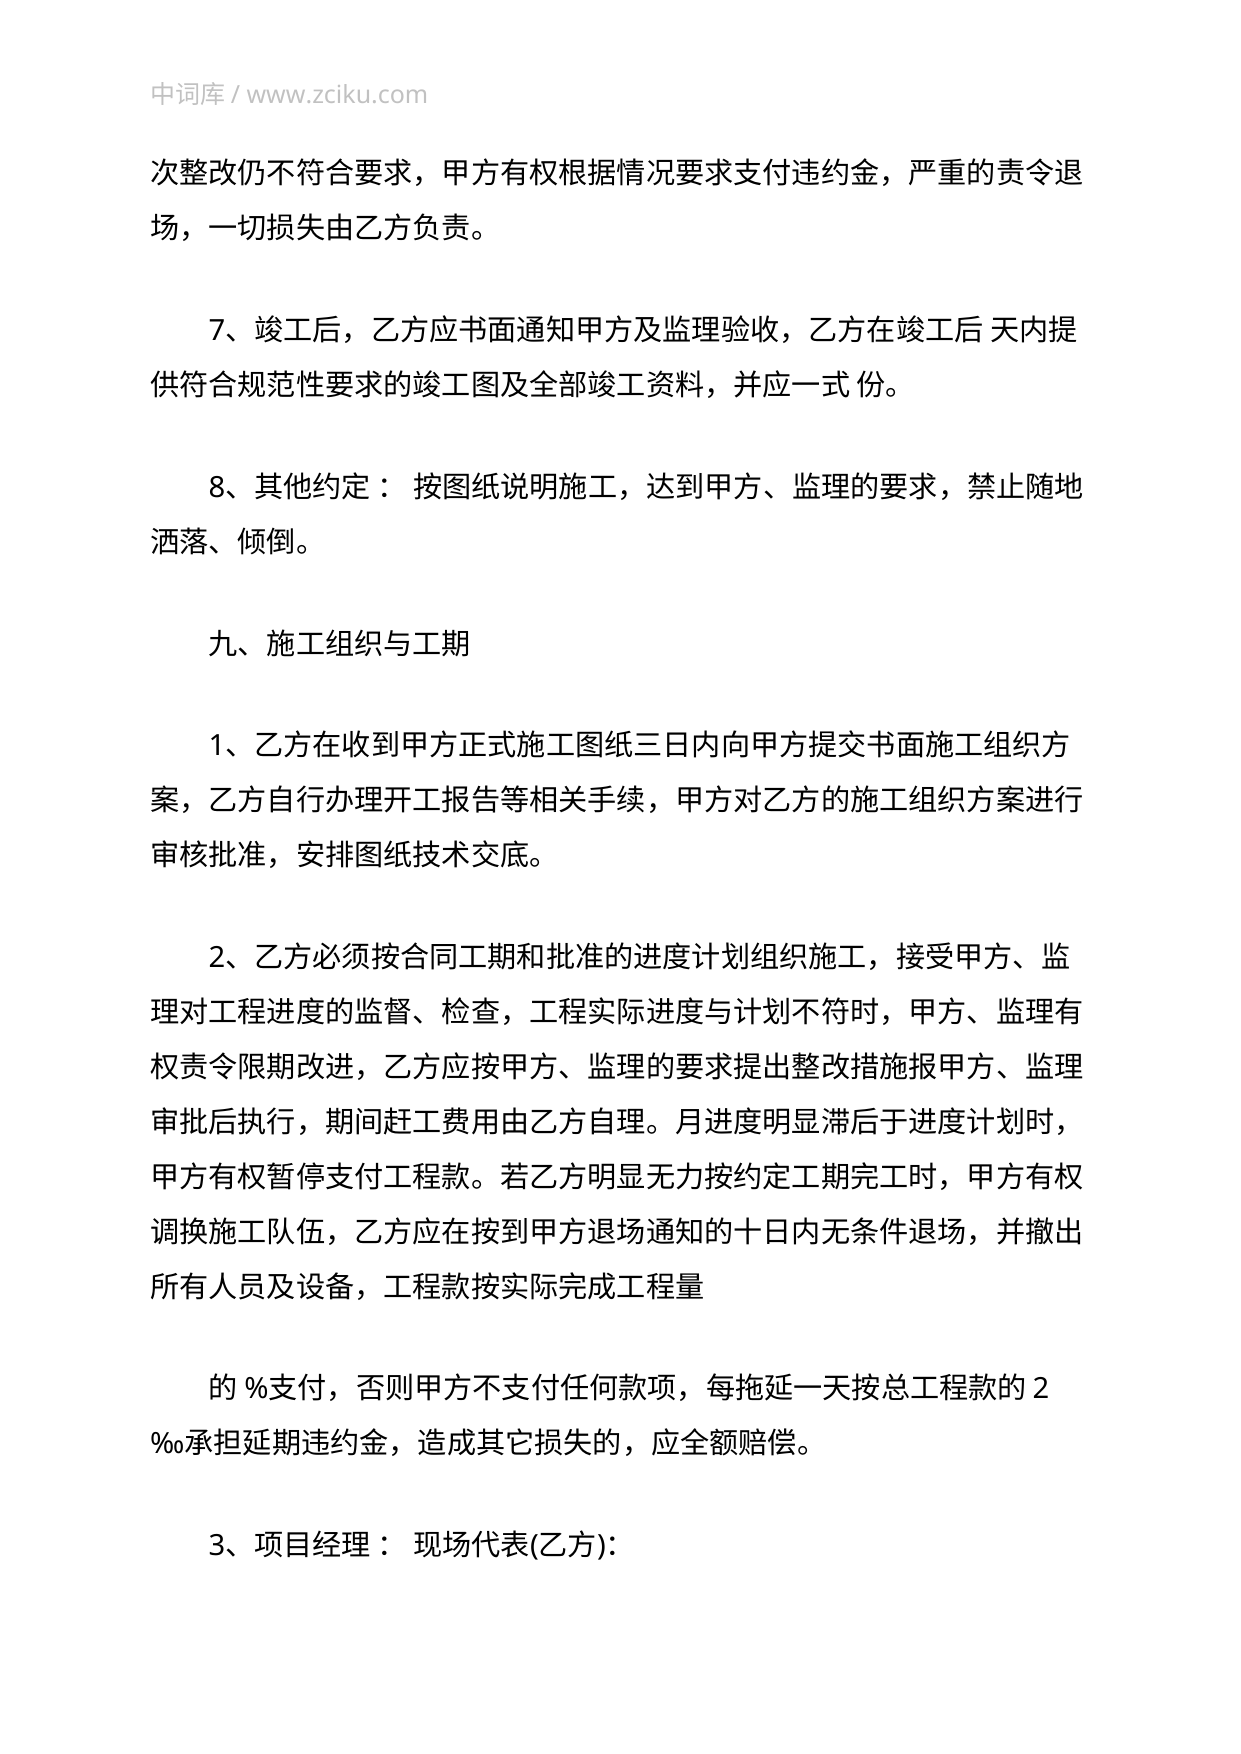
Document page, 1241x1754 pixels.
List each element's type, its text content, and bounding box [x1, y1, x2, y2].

text 2、乙方必须按合同工期和批准的进度计划组织施工，接受甲方、监理对工程进度的监督、检查，工程实际进度与计划不符时，甲方、监理有权责令限期改进，乙方应按甲方、监理的要求提出整改措施报甲方、监理审批后执行，期间赶工费用由乙方自理。月进度明显滞后于进度计划时，甲方有权暂停支付工程款。若乙方明显无力按约定工期完工时，甲方有权调换施工队伍，乙方应在按到甲方退场通知的十日内无条件退场，并撤出所有人员及设备，工程款按实际完成工程量 [150, 934, 1090, 1305]
text 的 %支付，否则甲方不支付任何款项，每拖延一天按总工程款的2 ‰承担延期违约金，造成其它损失的，应全额赔偿。 [150, 1365, 1090, 1462]
text 1、乙方在收到甲方正式施工图纸三日内向甲方提交书面施工组织方案，乙方自行办理开工报告等相关手续，甲方对乙方的施工组织方案进行审核批准，安排图纸技术交底。 [150, 722, 1090, 874]
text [150, 150, 1090, 247]
text 7、竣工后，乙方应书面通知甲方及监理验收，乙方在竣工后 天内提供符合规范性要求的竣工图及全部竣工资料，并应一式 份。 [150, 307, 1090, 404]
text 九、施工组织与工期 [150, 620, 1090, 662]
text 3、项目经理 ： 现场代表(乙方)： [150, 1522, 1090, 1564]
text 8、其他约定 ： 按图纸说明施工，达到甲方、监理的要求，禁止随地洒落、倾倒。 [150, 463, 1090, 561]
